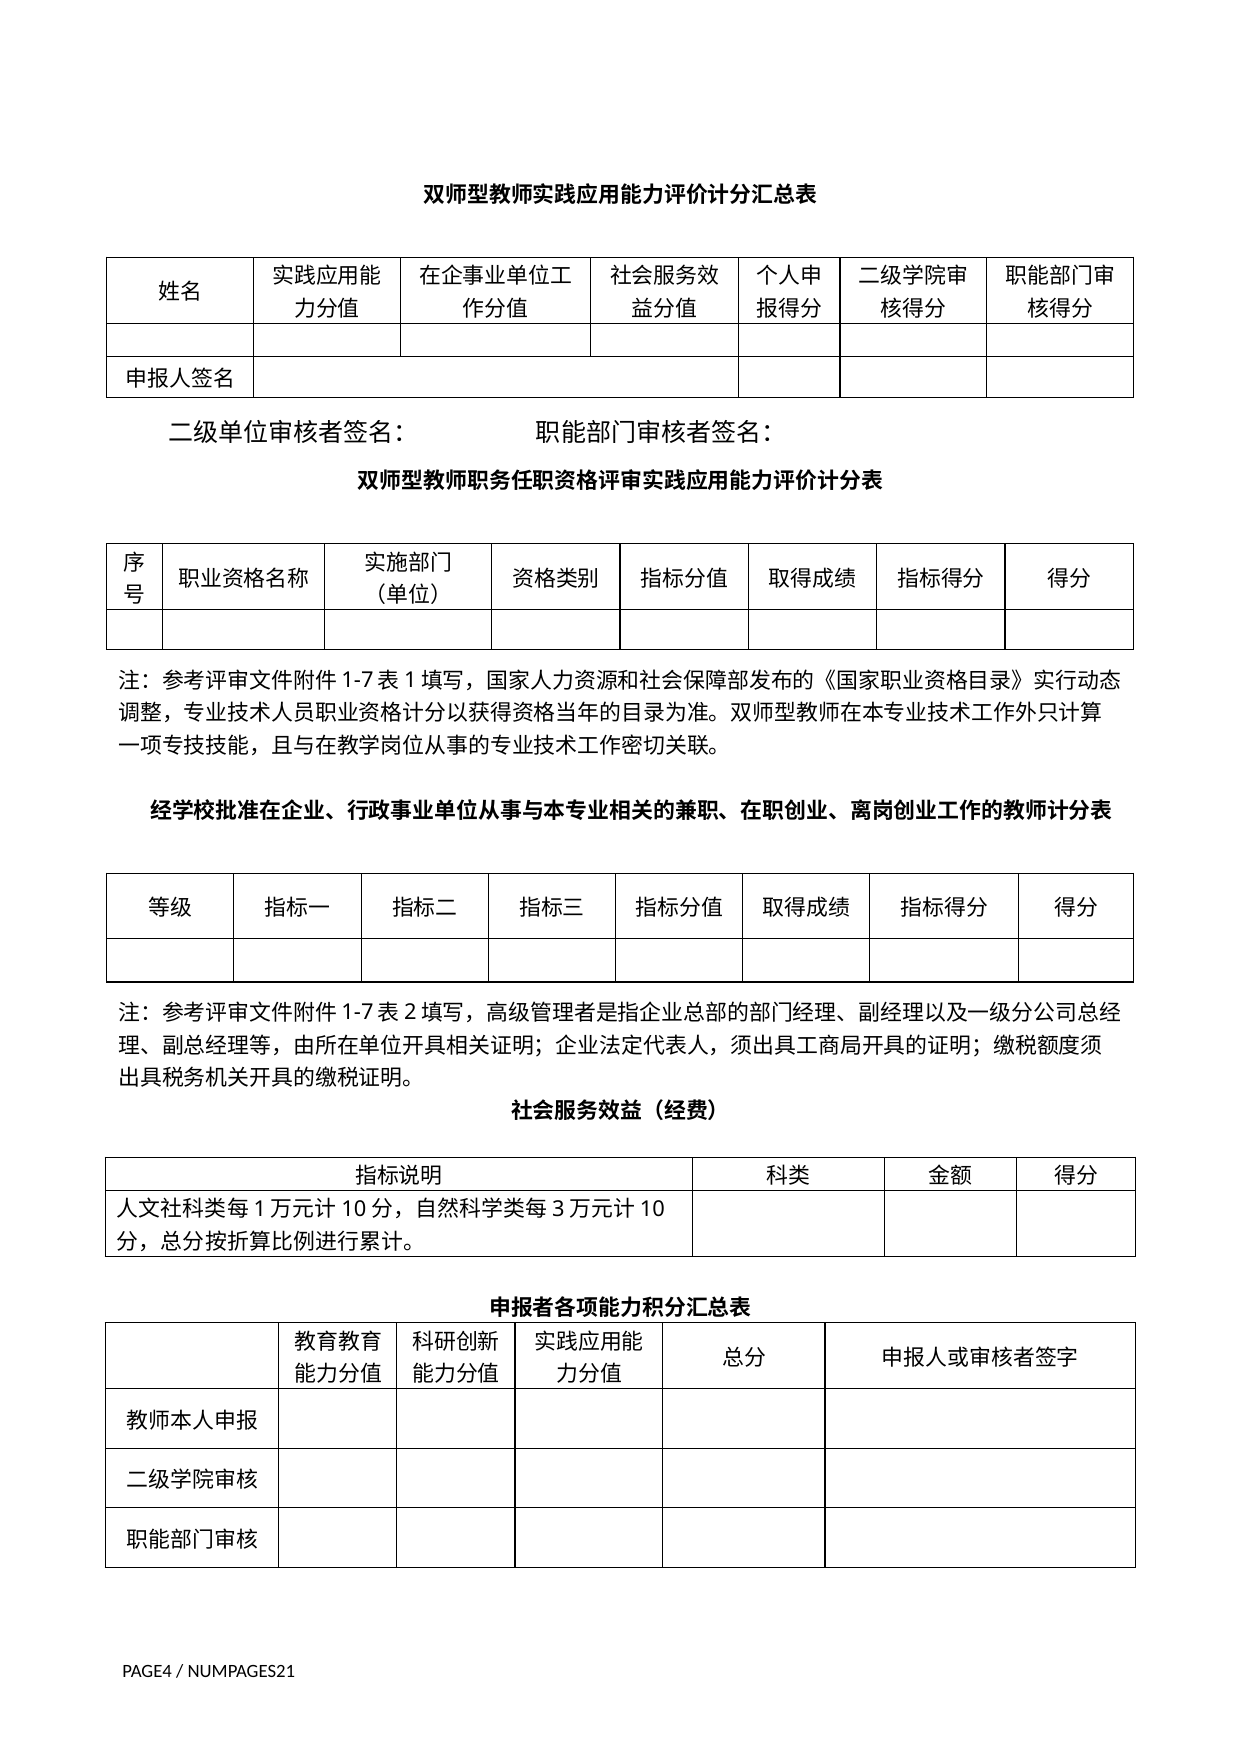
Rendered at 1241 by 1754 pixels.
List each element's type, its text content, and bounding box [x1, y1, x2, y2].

table_header 在企事业单位工作分值 [401, 258, 590, 323]
table_cell [516, 1508, 662, 1567]
table_header 指标分值 [616, 874, 742, 938]
table_cell [743, 939, 869, 981]
table_cell [1019, 939, 1133, 981]
table_cell [325, 610, 491, 649]
table_cell 申报人签名 [107, 357, 253, 397]
table_header 姓名 [107, 258, 253, 323]
table_cell [987, 357, 1133, 397]
table_cell [516, 1389, 662, 1448]
table_cell [401, 324, 590, 356]
table_header 得分 [1006, 544, 1133, 609]
table_header 职业资格名称 [163, 544, 324, 609]
table_cell [489, 939, 615, 981]
table_cell [516, 1449, 662, 1507]
table_header 科研创新能力分值 [397, 1323, 514, 1388]
table_header 指标得分 [877, 544, 1004, 609]
table_header 指标三 [489, 874, 615, 938]
text 双师型教师职务任职资格评审实践应用能力评价计分表 [118, 463, 1122, 496]
table_cell 人文社科类每1万元计10分，自然科学类每3万元计10分，总分按折算比例进行累计。 [106, 1191, 692, 1256]
table_cell [397, 1449, 514, 1507]
table_cell [739, 357, 839, 397]
table_header 职能部门审核得分 [987, 258, 1133, 323]
table_header 指标得分 [870, 874, 1018, 938]
table_cell [397, 1389, 514, 1448]
table_cell [826, 1389, 1135, 1448]
table_cell [841, 357, 986, 397]
table_cell [492, 610, 619, 649]
table_cell [362, 939, 488, 981]
table_cell [663, 1449, 824, 1507]
text 申报者各项能力积分汇总表 [118, 1290, 1122, 1322]
table_cell 教师本人申报 [106, 1389, 278, 1448]
table_cell [107, 939, 233, 981]
table_cell [663, 1508, 824, 1567]
table_cell [279, 1389, 396, 1448]
table_header 社会服务效益分值 [591, 258, 738, 323]
table_cell [107, 324, 253, 356]
table_header 金额 [885, 1158, 1016, 1190]
table_cell 二级学院审核 [106, 1449, 278, 1507]
table_header 教育教育能力分值 [279, 1323, 396, 1388]
table_header 实践应用能力分值 [254, 258, 400, 323]
table_cell [279, 1508, 396, 1567]
table_header 序号 [107, 544, 162, 609]
text 经学校批准在企业、行政事业单位从事与本专业相关的兼职、在职创业、离岗创业工作的教师计分表 [118, 792, 1122, 825]
table_header 指标二 [362, 874, 488, 938]
table_cell [693, 1191, 884, 1256]
text 二级单位审核者签名： 职能部门审核者签名： [118, 398, 1122, 463]
table_header 指标一 [234, 874, 361, 938]
table_cell [663, 1389, 824, 1448]
table_header 实践应用能力分值 [516, 1323, 662, 1388]
table_header 总分 [663, 1323, 824, 1388]
table_header 指标说明 [106, 1158, 692, 1190]
table_cell [739, 324, 839, 356]
table_header 指标分值 [621, 544, 748, 609]
table_header 科类 [693, 1158, 884, 1190]
table_cell [616, 939, 742, 981]
text 注：参考评审文件附件1-7表2填写，高级管理者是指企业总部的部门经理、副经理以及一级分公司总经理、副总经理等，由所在单位开具相关证明；企业法定代表人，须出具工商局开具的证明；缴税额度须出具税务机关开具的缴税证明。 [118, 995, 1122, 1092]
table_cell [1017, 1191, 1135, 1256]
table_cell [279, 1449, 396, 1507]
table_header 二级学院审核得分 [841, 258, 986, 323]
table_cell [397, 1508, 514, 1567]
table_header 申报人或审核者签字 [826, 1323, 1135, 1388]
table_cell [254, 324, 400, 356]
text 双师型教师实践应用能力评价计分汇总表 [118, 177, 1122, 209]
table_cell [841, 324, 986, 356]
table_cell 职能部门审核 [106, 1508, 278, 1567]
table_header 得分 [1019, 874, 1133, 938]
table_cell [987, 324, 1133, 356]
table_cell [826, 1508, 1135, 1567]
table_cell [826, 1449, 1135, 1507]
table_header 个人申报得分 [739, 258, 839, 323]
table_cell [885, 1191, 1016, 1256]
table_header 得分 [1017, 1158, 1135, 1190]
table_header 等级 [107, 874, 233, 938]
table_cell [621, 610, 748, 649]
table_header 取得成绩 [749, 544, 876, 609]
table_header 实施部门 （单位） [325, 544, 491, 609]
text 社会服务效益（经费） [118, 1092, 1122, 1125]
table_cell [877, 610, 1004, 649]
table_cell [163, 610, 324, 649]
table_cell [107, 610, 162, 649]
table_cell [234, 939, 361, 981]
table_header 取得成绩 [743, 874, 869, 938]
table_cell [749, 610, 876, 649]
table_cell [254, 357, 738, 397]
table_cell [591, 324, 738, 356]
table_header 资格类别 [492, 544, 619, 609]
table_cell [870, 939, 1018, 981]
table_header [106, 1323, 278, 1388]
table_cell [1006, 610, 1133, 649]
text 注：参考评审文件附件1-7表1填写，国家人力资源和社会保障部发布的《国家职业资格目录》实行动态调整，专业技术人员职业资格计分以获得资格当年的目录为准。双师型教师在本专业技术工作外只计算一项专技技能，且与在教学岗位从事的专业技术工作密切关联。 [118, 662, 1122, 760]
